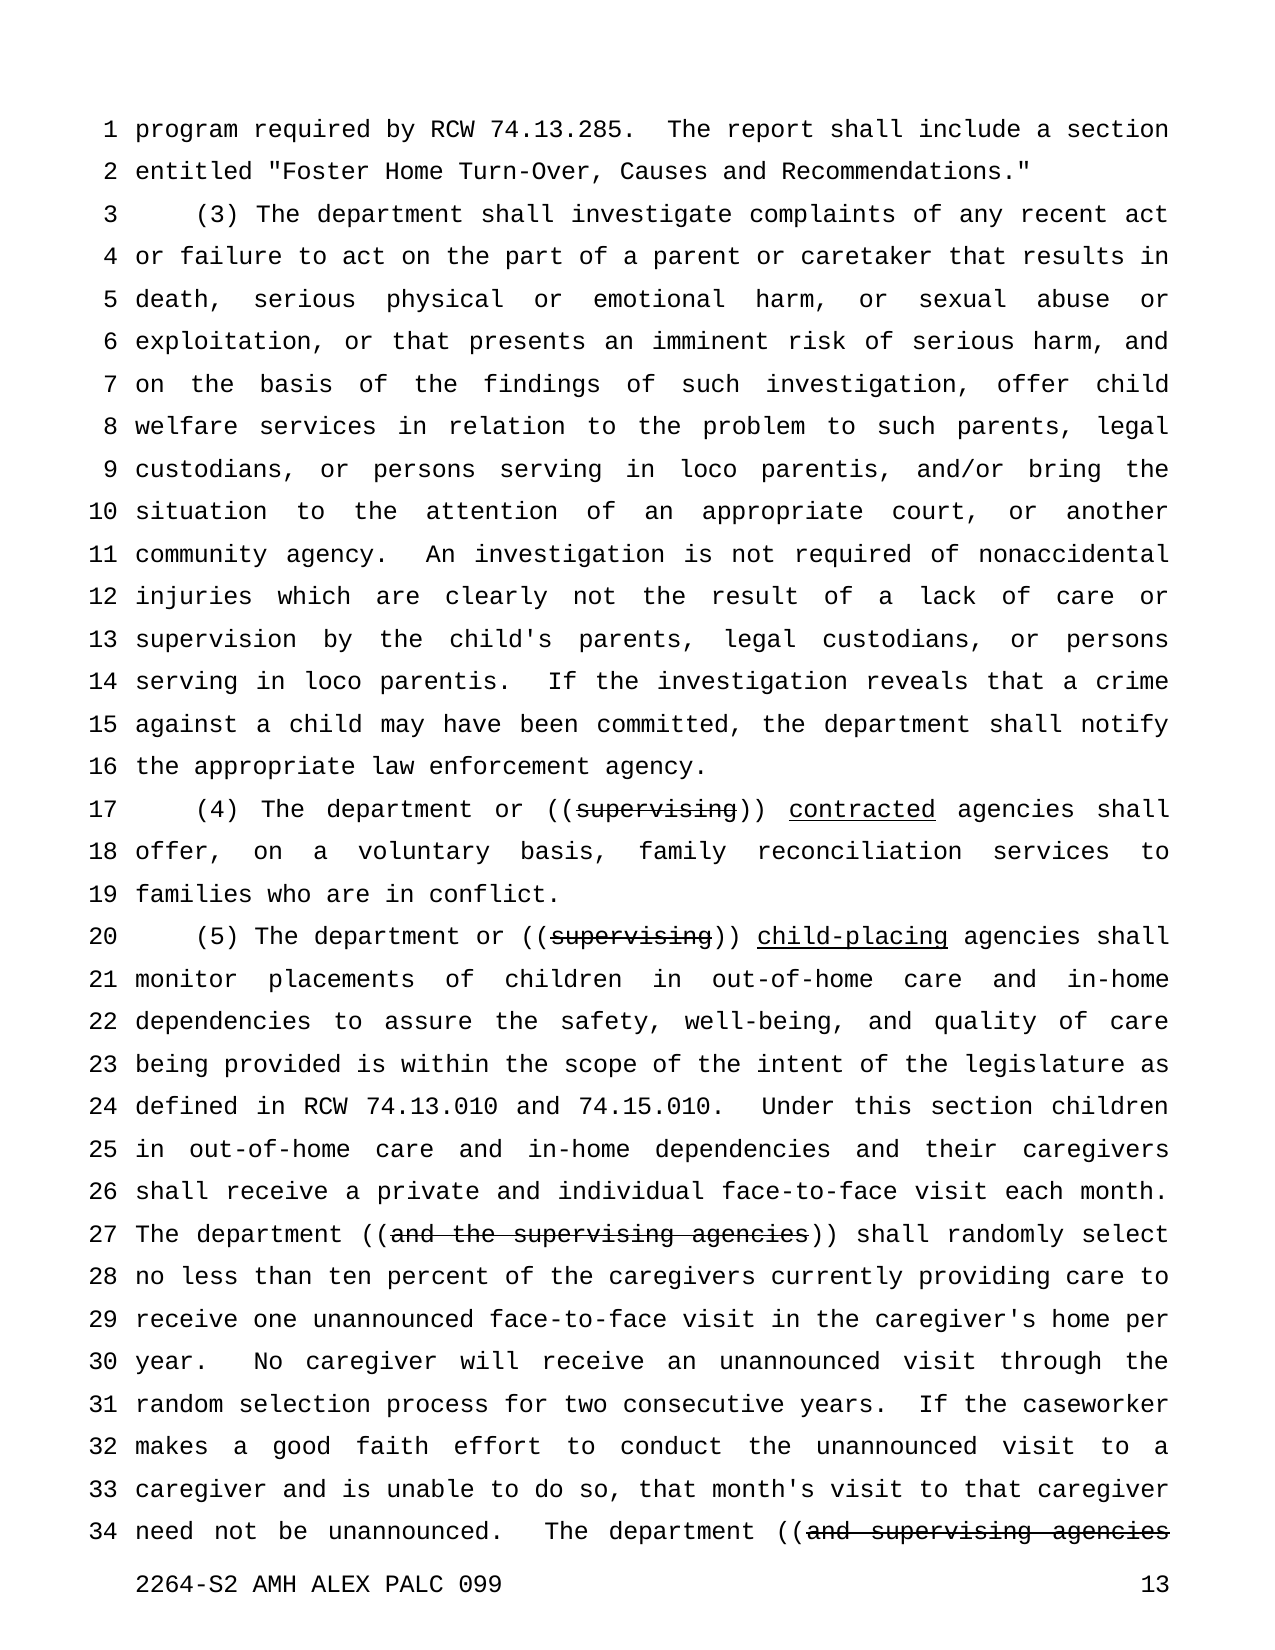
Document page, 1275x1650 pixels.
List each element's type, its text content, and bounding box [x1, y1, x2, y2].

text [135, 103, 1170, 188]
text (4) The department or ((supervising)) contracted agencies shall offer, on a voluntary basis, family reconciliation services to families who are in conflict. [135, 783, 1170, 911]
text (3) The department shall investigate complaints of any recent act or failure to act on the part of a parent or caretaker that results in death, serious physical or emotional harm, or sexual abuse or exploitation, or that presents an imminent risk of serious harm, and on the basis of the findings of such investigation, offer child welfare services in relation to the problem to such parents, legal custodians, or persons serving in loco parentis, and/or bring the situation to the attention of an appropriate court, or another community agency. An investigation is not required of nonaccidental injuries which are clearly not the result of a lack of care or supervision by the child's parents, legal custodians, or persons serving in loco parentis. If the investigation reveals that a crime against a child may have been committed, the department shall notify the appropriate law enforcement agency. [135, 188, 1170, 783]
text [135, 911, 1170, 1548]
